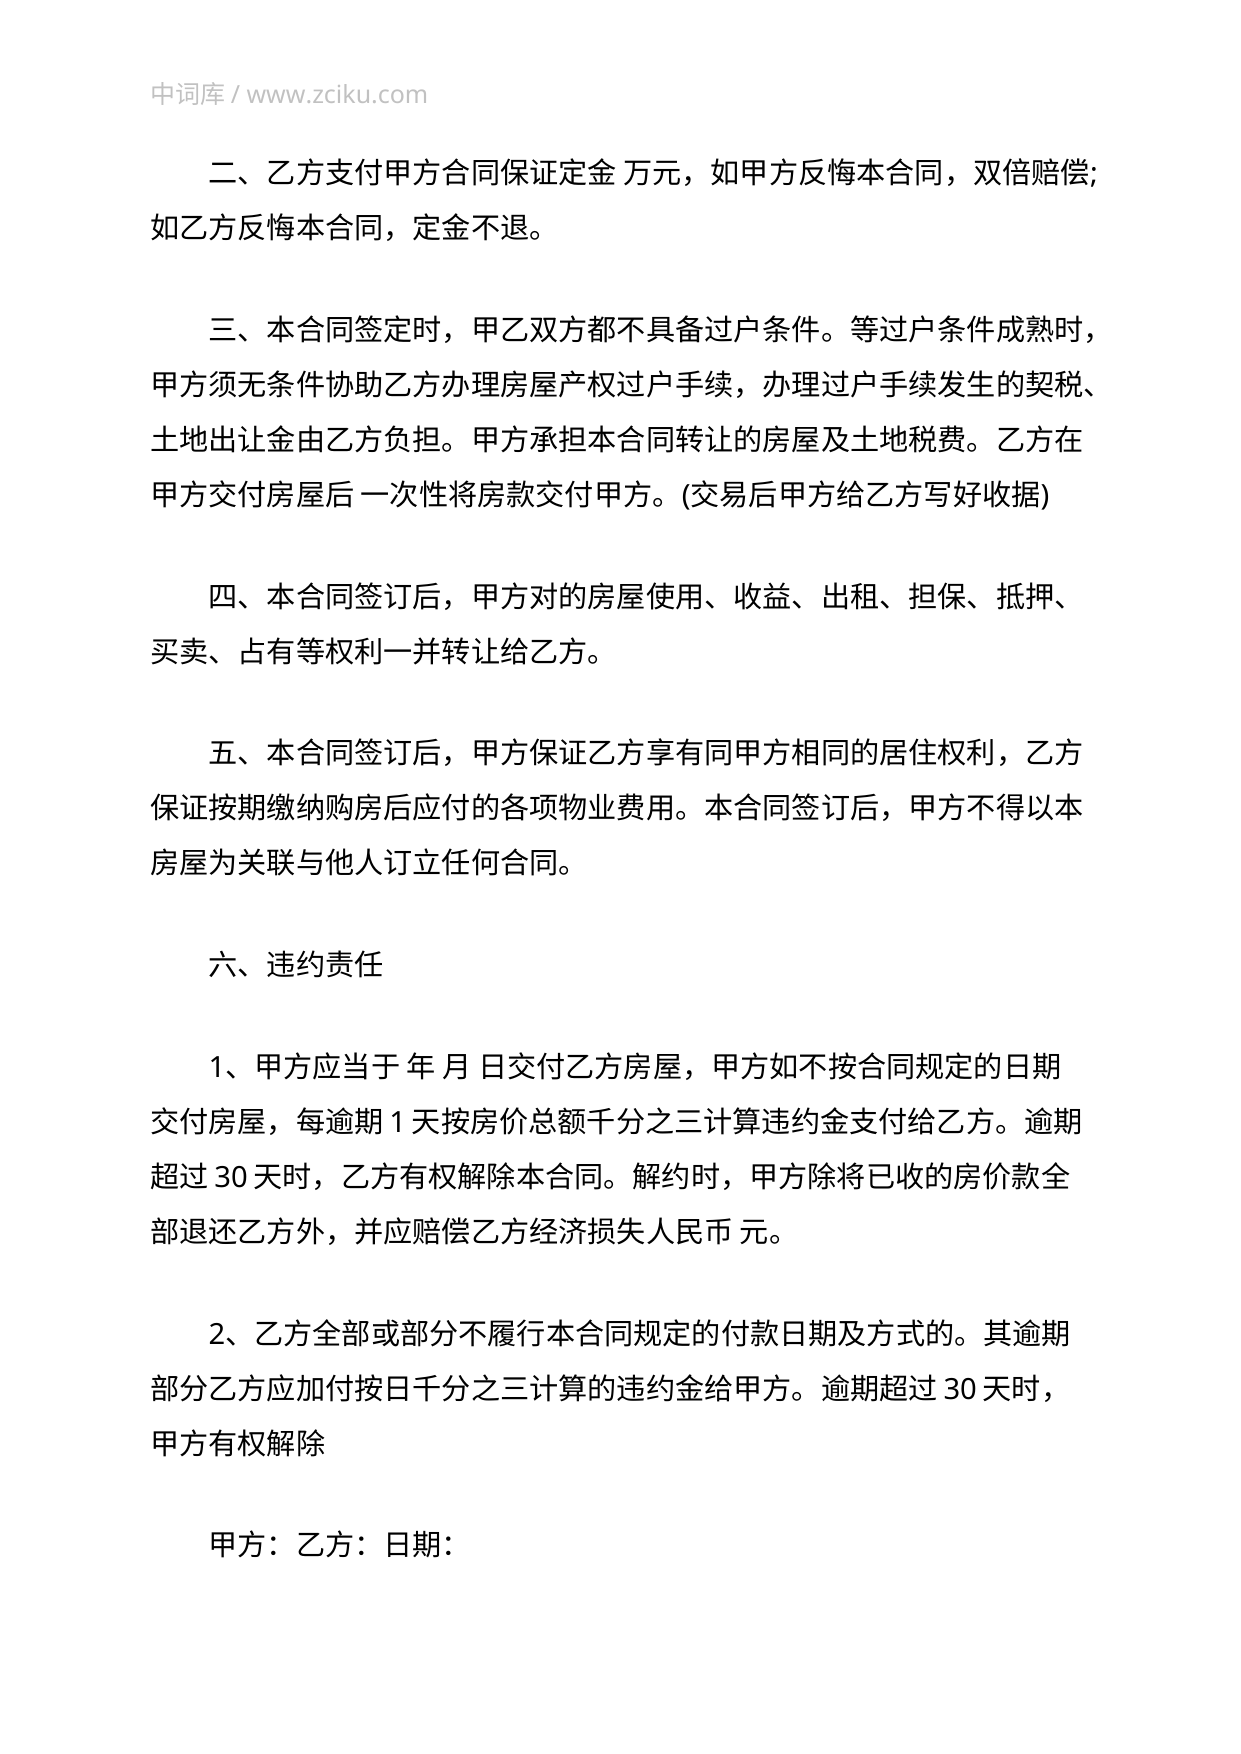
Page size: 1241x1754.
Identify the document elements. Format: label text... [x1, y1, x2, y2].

text 五、本合同签订后，甲方保证乙方享有同甲方相同的居住权利，乙方保证按期缴纳购房后应付的各项物业费用。本合同签订后，甲方不得以本房屋为关联与他人订立任何合同。 [150, 730, 1090, 882]
text 四、本合同签订后，甲方对的房屋使用、收益、出租、担保、抵押、买卖、占有等权利一并转让给乙方。 [150, 573, 1090, 671]
text 三、本合同签定时，甲乙双方都不具备过户条件。等过户条件成熟时，甲方须无条件协助乙方办理房屋产权过户手续，办理过户手续发生的契税、土地出让金由乙方负担。甲方承担本合同转让的房屋及土地税费。乙方在甲方交付房屋后 一次性将房款交付甲方。(交易后甲方给乙方写好收据) [150, 307, 1090, 514]
text 甲方：乙方：日期： [150, 1522, 1090, 1564]
text 六、违约责任 [150, 942, 1090, 984]
text 1、甲方应当于 年 月 日交付乙方房屋，甲方如不按合同规定的日期交付房屋，每逾期1天按房价总额千分之三计算违约金支付给乙方。逾期超过30天时，乙方有权解除本合同。解约时，甲方除将已收的房价款全部退还乙方外，并应赔偿乙方经济损失人民币 元。 [150, 1043, 1090, 1251]
text 2、乙方全部或部分不履行本合同规定的付款日期及方式的。其逾期部分乙方应加付按日千分之三计算的违约金给甲方。逾期超过30天时，甲方有权解除 [150, 1310, 1090, 1462]
text 二、乙方支付甲方合同保证定金 万元，如甲方反悔本合同，双倍赔偿;如乙方反悔本合同，定金不退。 [150, 150, 1090, 247]
